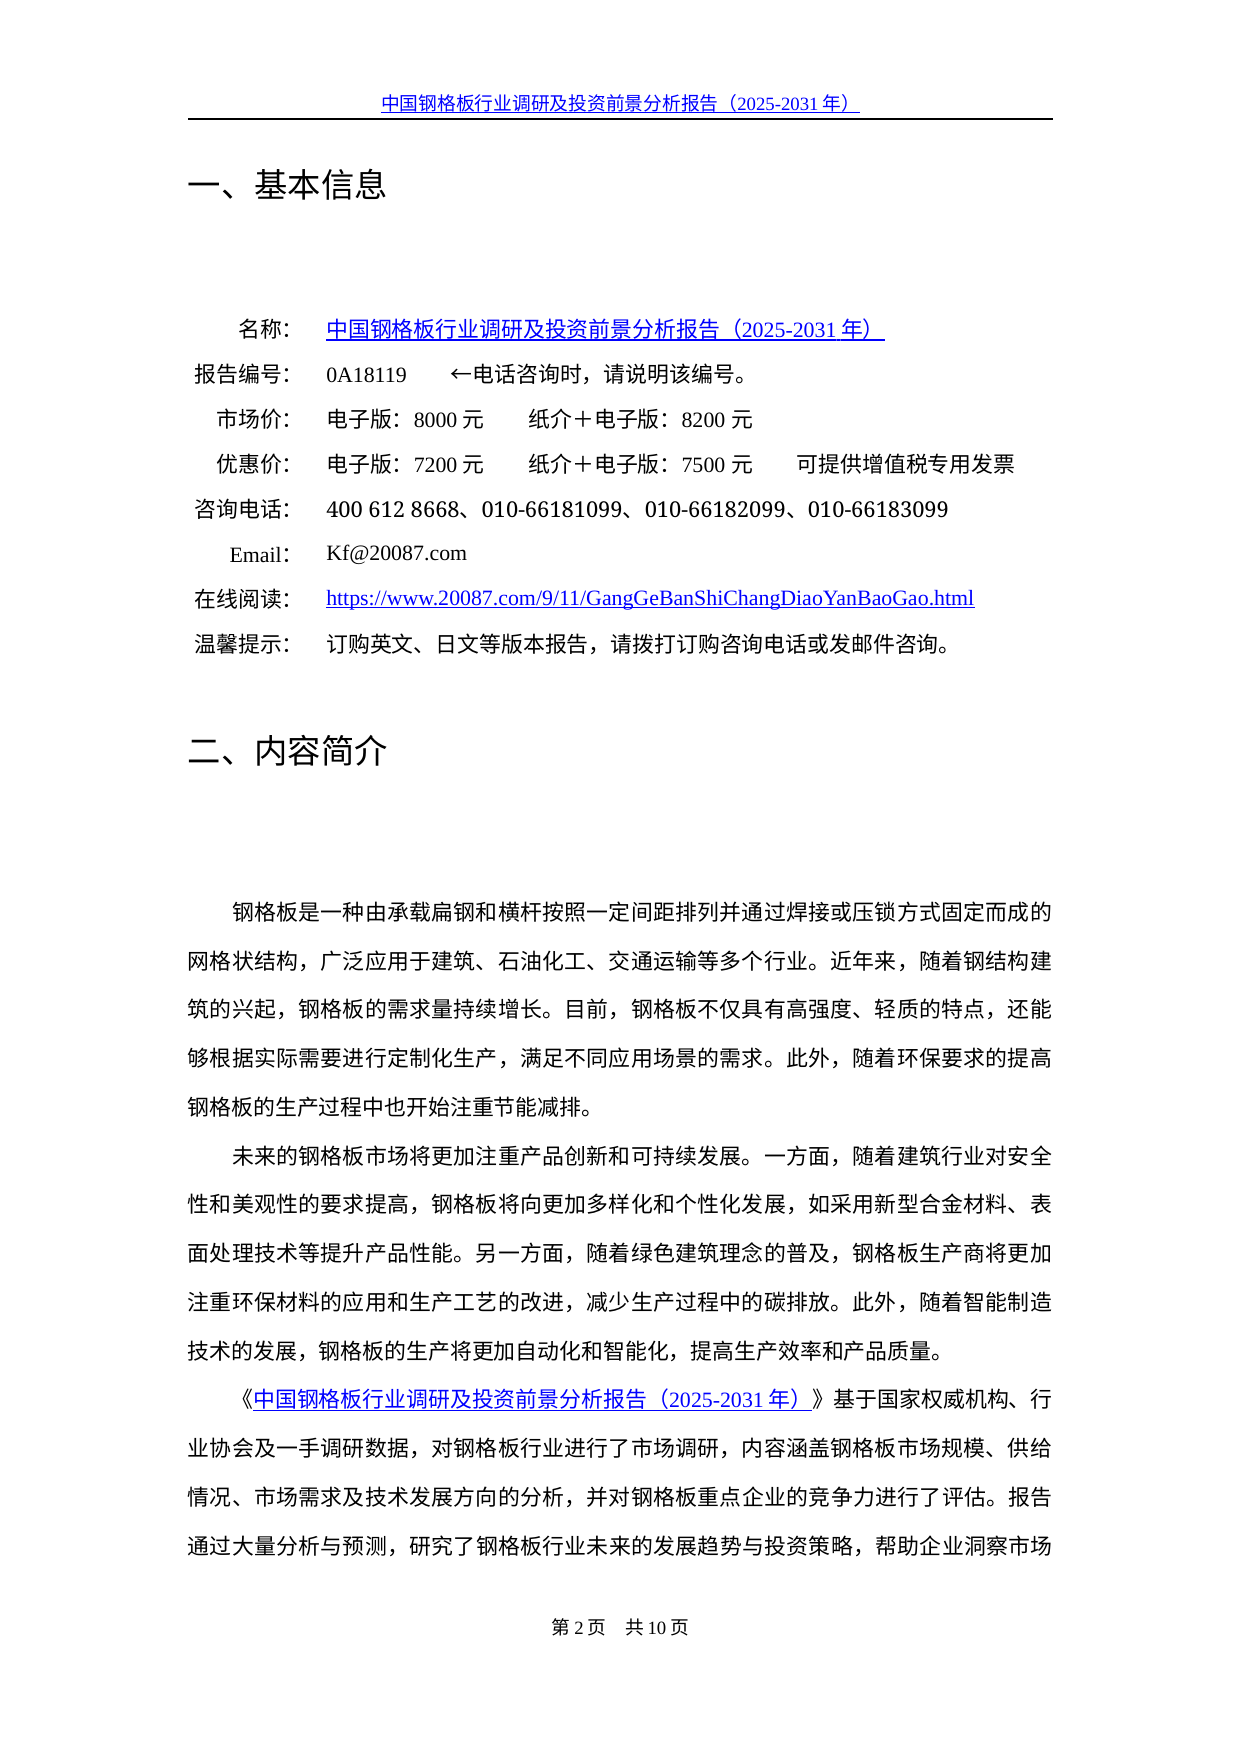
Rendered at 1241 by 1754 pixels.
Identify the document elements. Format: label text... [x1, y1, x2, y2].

table_header 名称： [167, 312, 315, 357]
table_cell [315, 582, 1073, 627]
table_cell 电子版：7200 元 纸介＋电子版：7500 元 可提供增值税专用发票 [315, 447, 1073, 492]
title 一、基本信息 [187, 150, 1053, 215]
table_header 中国钢格板行业调研及投资前景分析报告（2025-2031年） [315, 312, 1073, 357]
table_cell 订购英文、日文等版本报告，请拨打订购咨询电话或发邮件咨询。 [315, 627, 1073, 672]
table_cell 报告编号： [167, 357, 315, 402]
title 二、内容简介 [187, 717, 1053, 782]
table_cell 优惠价： [167, 447, 315, 492]
table_cell 400 612 8668、010-66181099、010-66182099、010-66183099 [315, 492, 1073, 537]
table_cell 在线阅读： [167, 582, 315, 627]
table_cell 0A18119 ←电话咨询时，请说明该编号。 [315, 357, 1073, 402]
table_cell 市场价： [167, 402, 315, 447]
table_cell 电子版：8000 元 纸介＋电子版：8200 元 [315, 402, 1073, 447]
table_cell Email： [167, 537, 315, 582]
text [187, 894, 1053, 1561]
table_cell 温馨提示： [167, 627, 315, 672]
table_cell 咨询电话： [167, 492, 315, 537]
table_cell Kf@20087.com [315, 537, 1073, 582]
